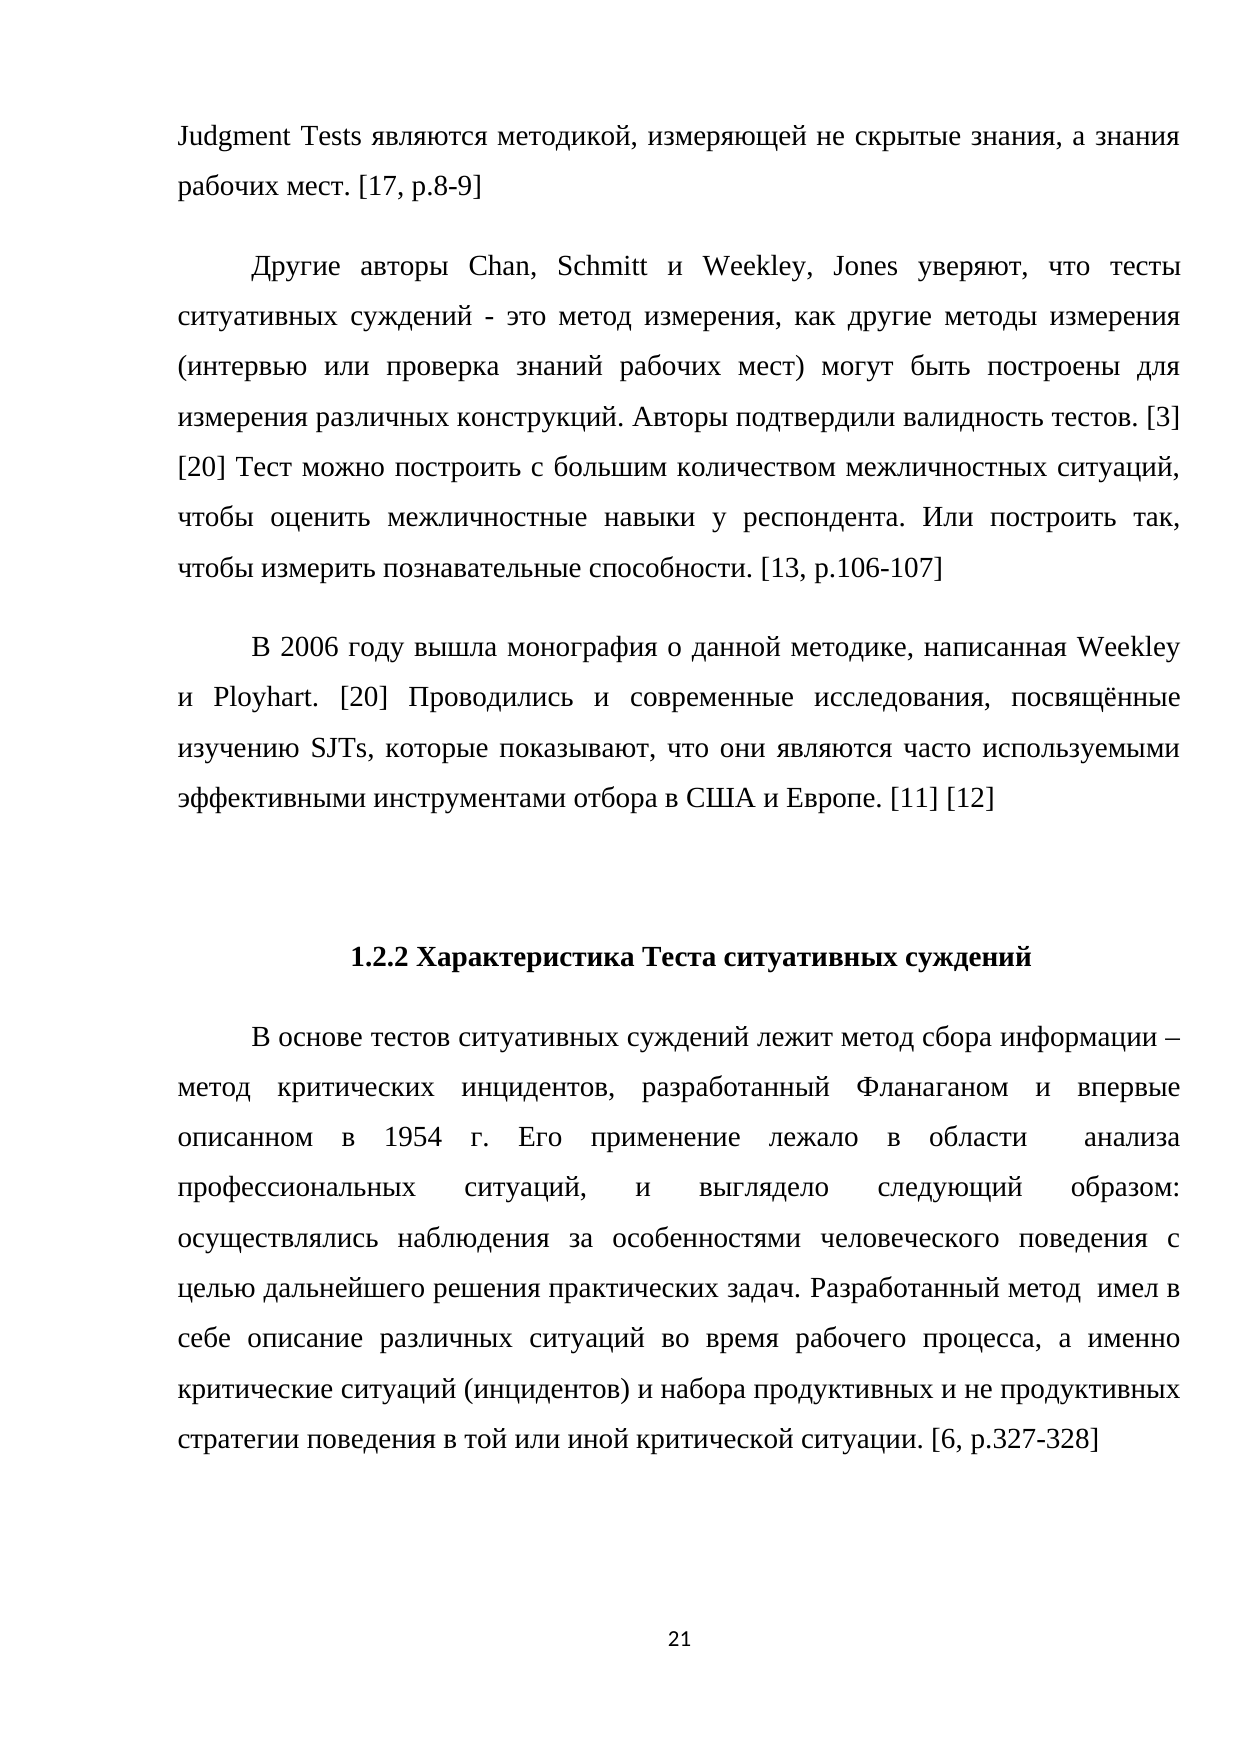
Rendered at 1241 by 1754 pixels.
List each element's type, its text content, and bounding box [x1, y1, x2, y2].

text В 2006 году вышла монография о данной методике, написанная Weekley и Ployhart. [20] Проводились и современные исследования, посвящённые изучению SJTs, которые показывают, что они являются часто используемыми эффективными инструментами отбора в США и Европе. [11] [12] [177, 629, 1181, 814]
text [177, 118, 1181, 202]
text Другие авторы Chan, Schmitt и Weekley, Jones уверяют, что тесты ситуативных суждений - это метод измерения, как другие методы измерения (интервью или проверка знаний рабочих мест) могут быть построены для измерения различных конструкций. Авторы подтвердили валидность тестов. [3] [20] Тест можно построить с большим количеством межличностных ситуаций, чтобы оценить межличностные навыки у респондента. Или построить так, чтобы измерить познавательные способности. [13, p.106-107] [177, 248, 1181, 583]
text 1.2.2 Характеристика Теста ситуативных суждений [177, 939, 1181, 973]
text В основе тестов ситуативных суждений лежит метод сбора информации – метод критических инцидентов, разработанный Фланаганом и впервые описанном в 1954 г. Его применение лежало в области анализа профессиональных ситуаций, и выглядело следующий образом: осуществлялись наблюдения за особенностями человеческого поведения с целью дальнейшего решения практических задач. Разработанный метод имел в себе описание различных ситуаций во время рабочего процесса, а именно критические ситуаций (инцидентов) и набора продуктивных и не продуктивных стратегии поведения в той или иной критической ситуации. [6, p.327-328] [177, 1019, 1181, 1455]
